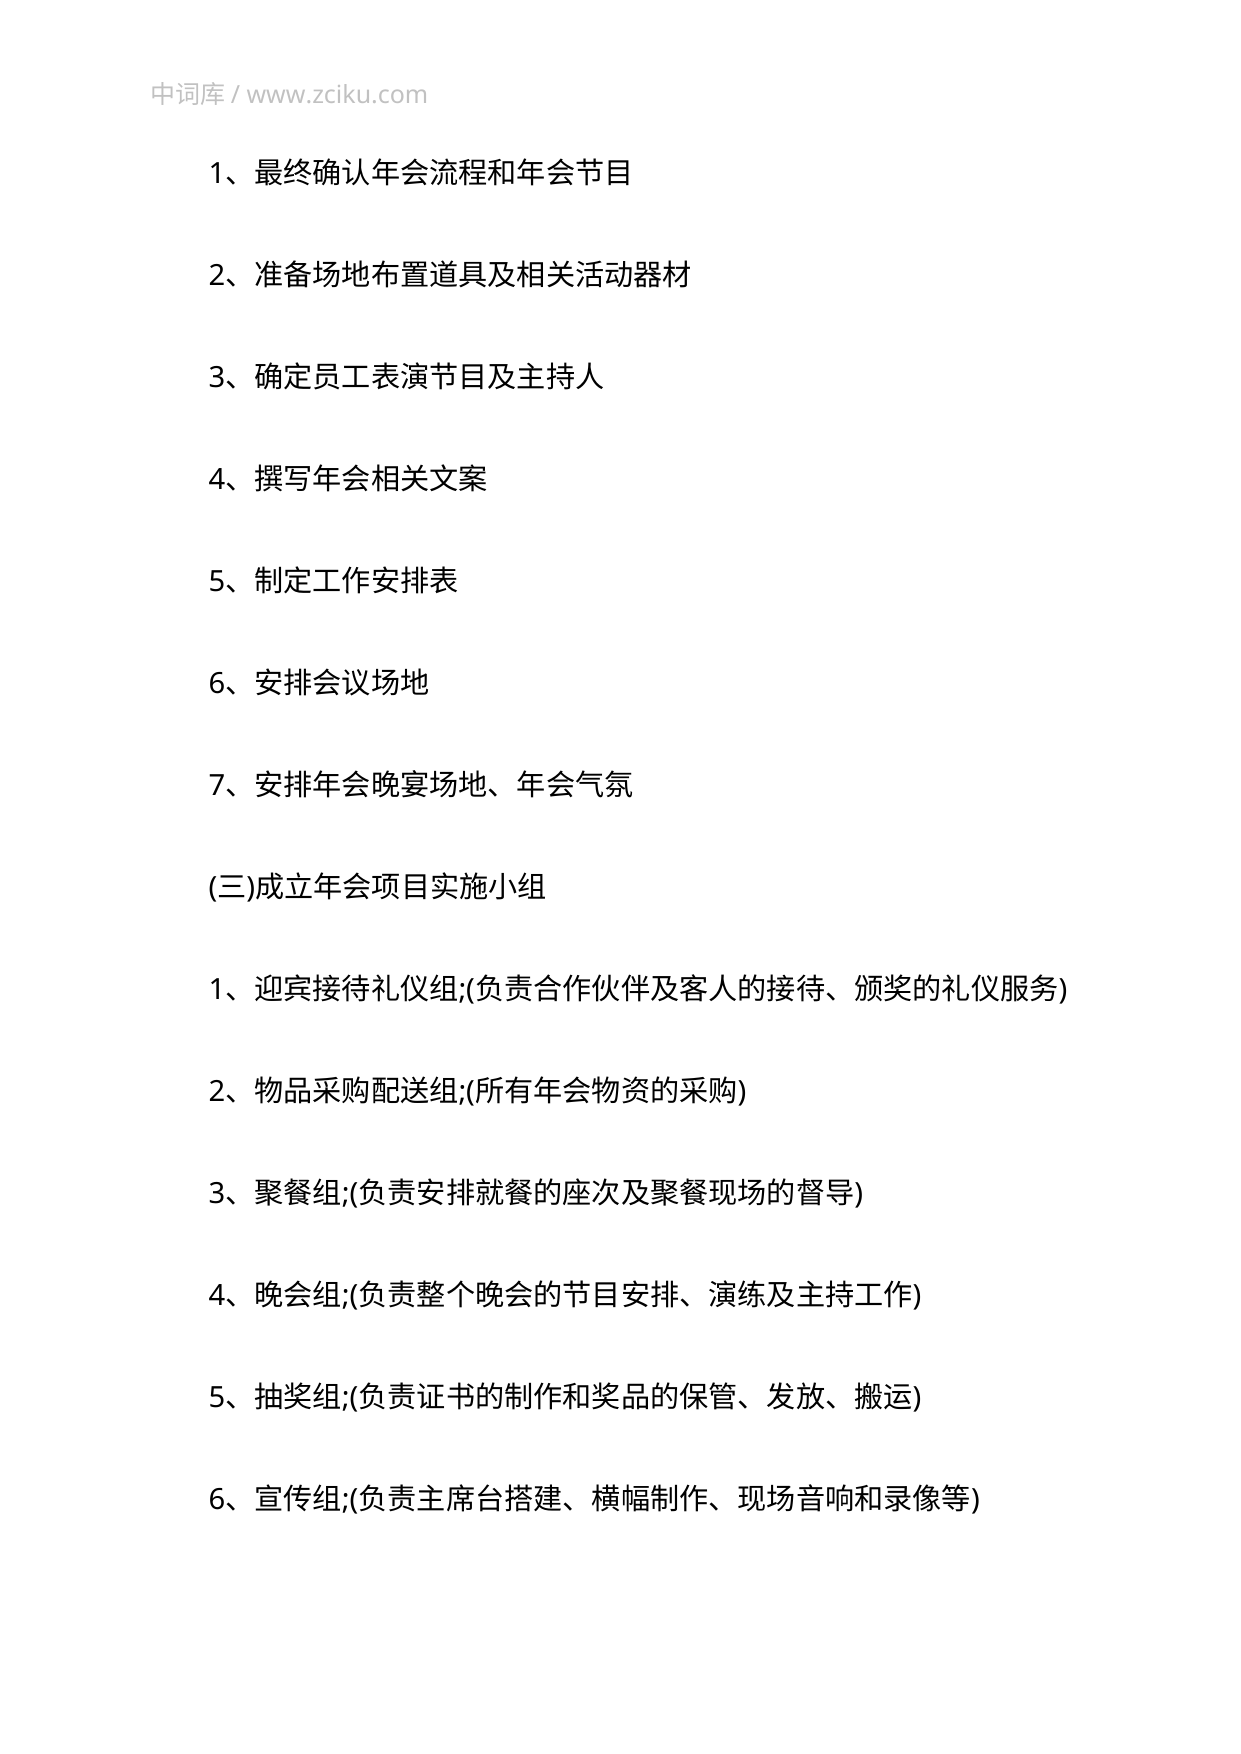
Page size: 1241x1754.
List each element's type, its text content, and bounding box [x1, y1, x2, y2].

text 2、准备场地布置道具及相关活动器材 [150, 252, 1090, 294]
text 1、迎宾接待礼仪组;(负责合作伙伴及客人的接待、颁奖的礼仪服务) [150, 966, 1090, 1008]
text 3、聚餐组;(负责安排就餐的座次及聚餐现场的督导) [150, 1170, 1090, 1212]
text 1、最终确认年会流程和年会节目 [150, 150, 1090, 192]
text (三)成立年会项目实施小组 [150, 864, 1090, 906]
text 5、抽奖组;(负责证书的制作和奖品的保管、发放、搬运) [150, 1374, 1090, 1416]
text 3、确定员工表演节目及主持人 [150, 354, 1090, 396]
text 4、晚会组;(负责整个晚会的节目安排、演练及主持工作) [150, 1272, 1090, 1314]
text 6、宣传组;(负责主席台搭建、横幅制作、现场音响和录像等) [150, 1476, 1090, 1518]
text 2、物品采购配送组;(所有年会物资的采购) [150, 1068, 1090, 1110]
text 5、制定工作安排表 [150, 558, 1090, 600]
text 4、撰写年会相关文案 [150, 456, 1090, 498]
text 7、安排年会晚宴场地、年会气氛 [150, 762, 1090, 804]
text 6、安排会议场地 [150, 660, 1090, 702]
